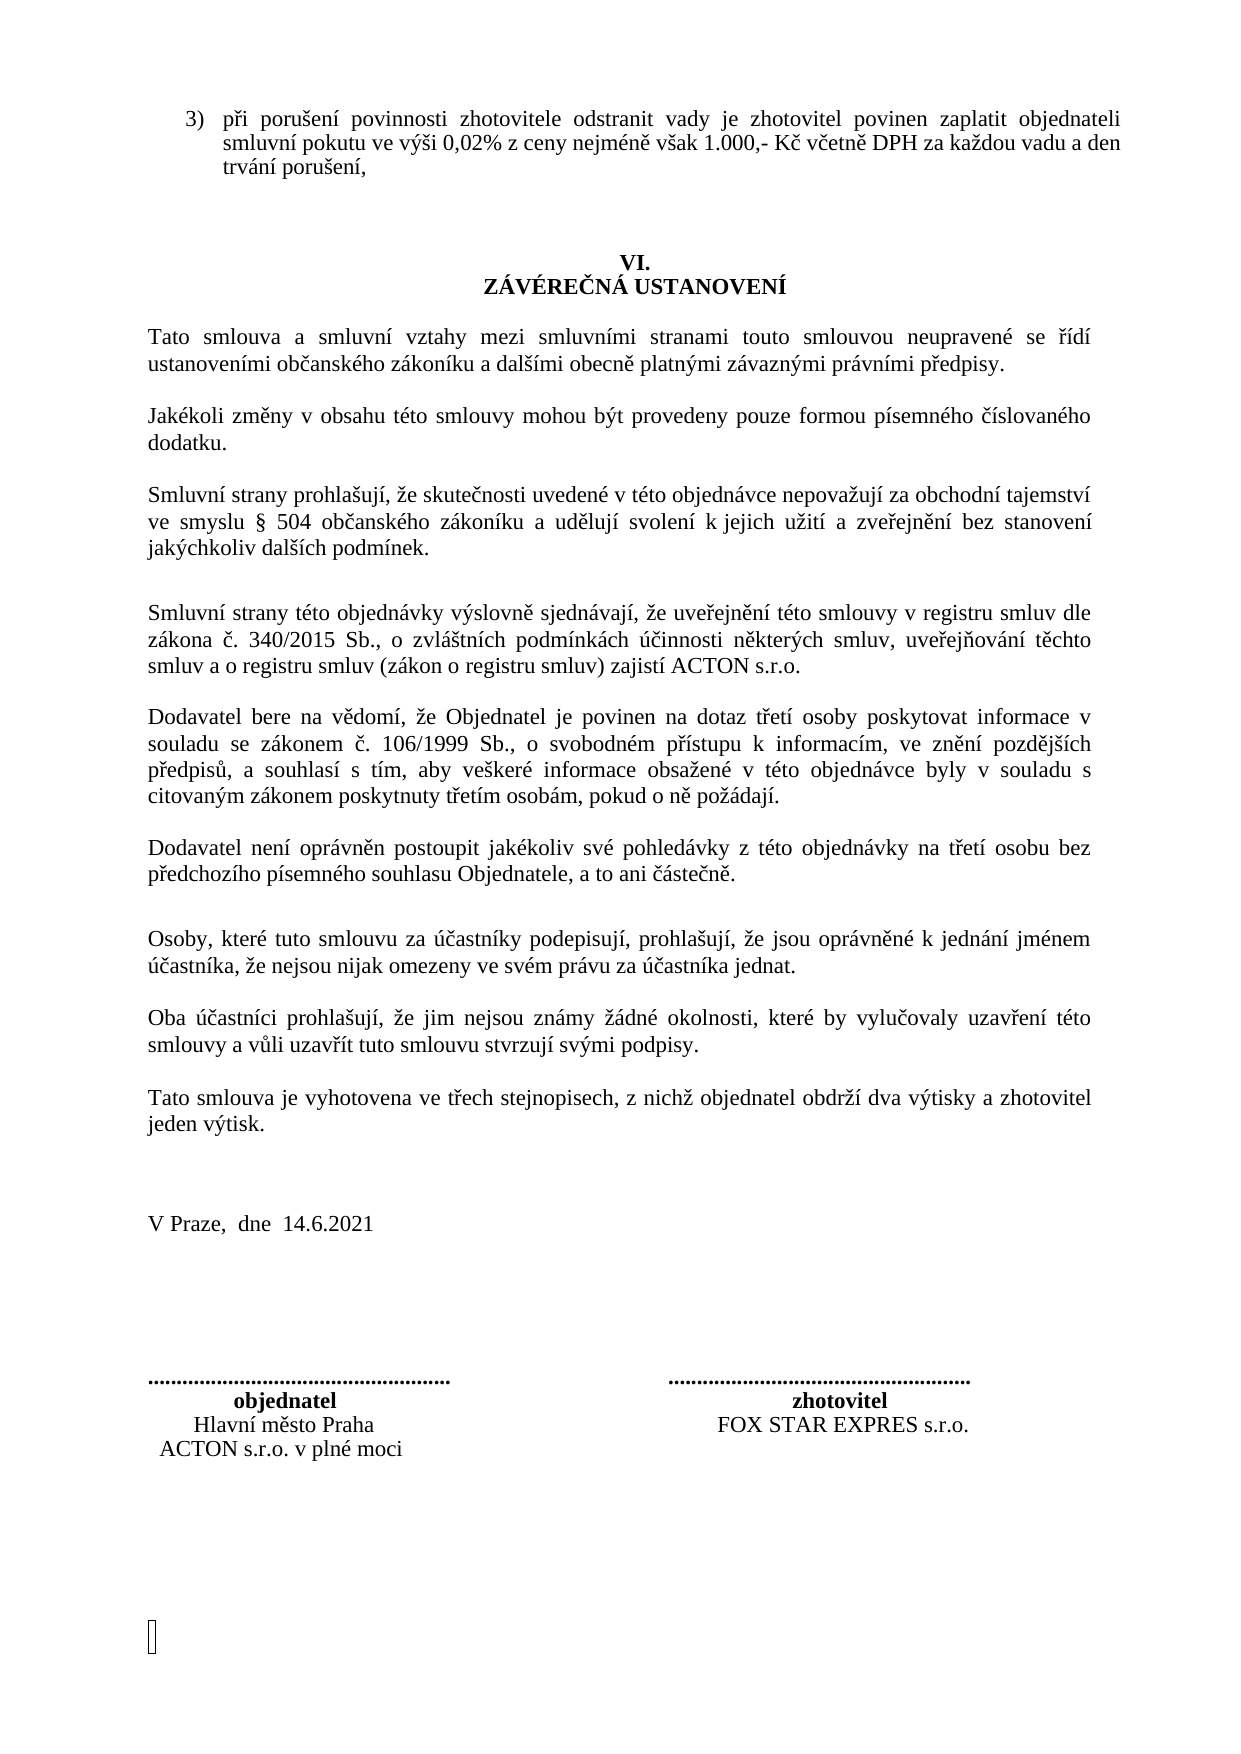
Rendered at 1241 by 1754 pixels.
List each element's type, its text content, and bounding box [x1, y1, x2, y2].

text Hlavní město Praha FOX STAR EXPRES s.r.o. [148, 1413, 1122, 1437]
text Tato smlouva a smluvní vztahy mezi smluvními stranami touto smlouvou neupravené se řídí ustanoveními občanského zákoníku a dalšími obecně platnými závaznými právními předpisy. [148, 323, 1093, 376]
list Dodavatel bere na vědomí, že Objednatel je povinen na dotaz třetí osoby poskytovat informace v souladu se zákonem č. 106/1999 Sb., o svobodném přístupu k informacím, ve znění pozdějších předpisů, a souhlasí s tím, aby veškeré informace obsažené v této objednávce byly v souladu s citovaným zákonem poskytnuty třetím osobám, pokud o ně požádají. [148, 703, 1093, 809]
text ACTON s.r.o. v plné moci [148, 1437, 1122, 1461]
list Dodavatel není oprávněn postoupit jakékoliv své pohledávky z této objednávky na třetí osobu bez předchozího písemného souhlasu Objednatele, a to ani částečně. [148, 834, 1093, 887]
text Osoby, které tuto smlouvu za účastníky podepisují, prohlašují, že jsou oprávněné k jednání jménem účastníka, že nejsou nijak omezeny ve svém právu za účastníka jednat. [148, 925, 1093, 978]
text ..................................................... ..................................................... [148, 1366, 1122, 1389]
text VI. [148, 251, 1122, 275]
list Smluvní strany této objednávky výslovně sjednávají, že uveřejnění této smlouvy v registru smluv dle zákona č. 340/2015 Sb., o zvláštních podmínkách účinnosti některých smluv, uveřejňování těchto smluv a o registru smluv (zákon o registru smluv) zajistí ACTON s.r.o. [148, 599, 1093, 678]
list při porušení povinnosti zhotovitele odstranit vady je zhotovitel povinen zaplatit objednateli smluvní pokutu ve výši 0,02% z ceny nejméně však 1.000,- Kč včetně DPH za každou vadu a den trvání porušení, [185, 107, 1122, 179]
text Tato smlouva je vyhotovena ve třech stejnopisech, z nichž objednatel obdrží dva výtisky a zhotovitel jeden výtisk. [148, 1083, 1093, 1136]
text objednatel zhotovitel [148, 1389, 1122, 1413]
text Jakékoli změny v obsahu této smlouvy mohou být provedeny pouze formou písemného číslovaného dodatku. [148, 402, 1093, 455]
text V Praze, dne 14.6.2021 [148, 1212, 1122, 1236]
text Oba účastníci prohlašují, že jim nejsou známy žádné okolnosti, které by vylučovaly uzavření této smlouvy a vůli uzavřít tuto smlouvu stvrzují svými podpisy. [148, 1004, 1093, 1057]
text Smluvní strany prohlašují, že skutečnosti uvedené v této objednávce nepovažují za obchodní tajemství ve smyslu § 504 občanského zákoníku a udělují svolení k jejich užití a zveřejnění bez stanovení jakýchkoliv dalších podmínek. [148, 481, 1093, 561]
text ZÁVÉREČNÁ USTANOVENÍ [148, 275, 1122, 299]
